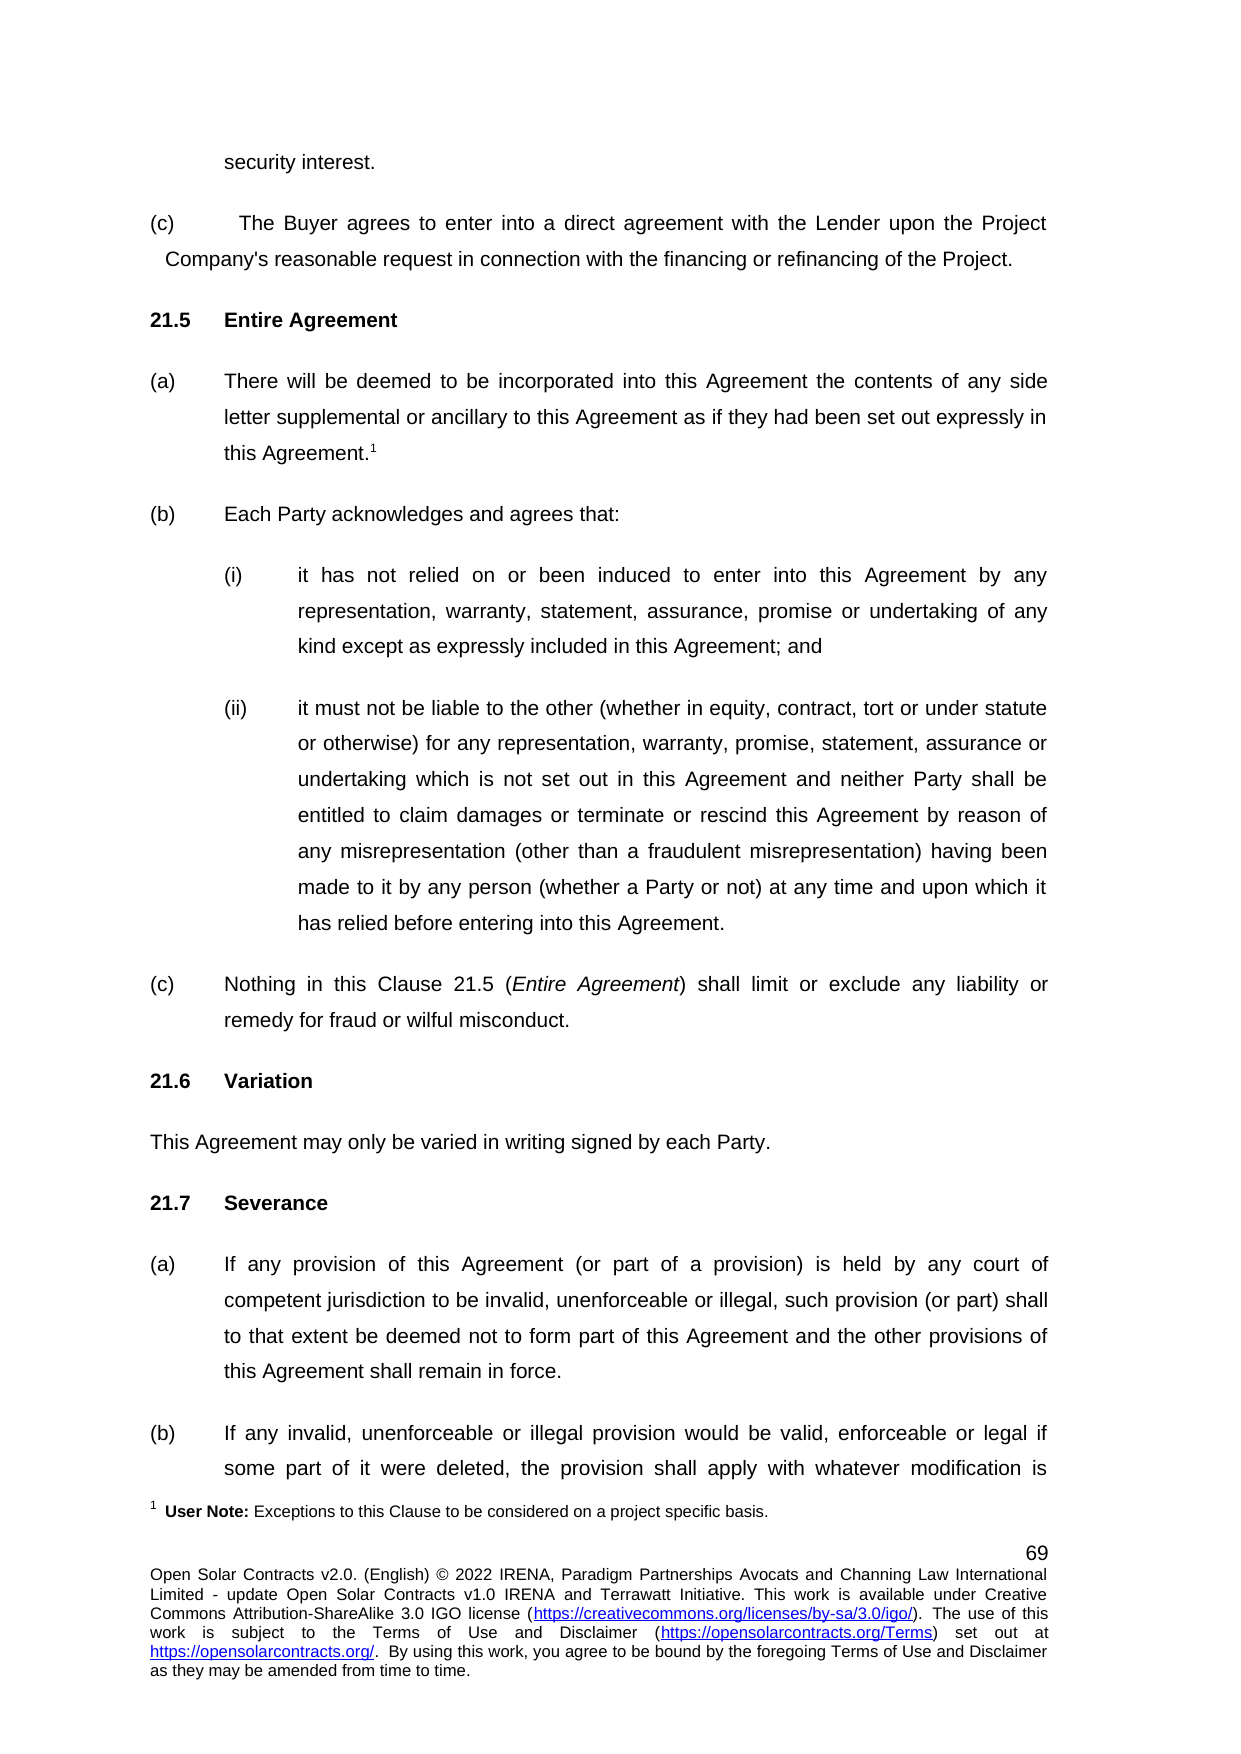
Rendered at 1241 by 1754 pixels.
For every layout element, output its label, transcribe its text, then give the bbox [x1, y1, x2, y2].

list There will be deemed to be incorporated into this Agreement the contents of any side letter supplemental or ancillary to this Agreement as if they had been set out expressly in this Agreement. [150, 369, 1048, 464]
list Entire Agreement [150, 308, 1048, 332]
list The Buyer agrees to enter into a direct agreement with the Lender upon the Project Company's reasonable request in connection with the financing or refinancing of the Project. [150, 211, 1048, 271]
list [150, 1420, 1048, 1480]
list Variation [150, 1069, 1048, 1093]
list Severance [150, 1191, 1048, 1214]
list If any provision of this Agreement (or part of a provision) is held by any court of competent jurisdiction to be invalid, unenforceable or illegal, such provision (or part) shall to that extent be deemed not to form part of this Agreement and the other provisions of this Agreement shall remain in force. [150, 1252, 1048, 1383]
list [150, 150, 1048, 174]
text This Agreement may only be varied in writing signed by each Party. [150, 1130, 1048, 1154]
list Each Party acknowledges and agrees that: [150, 502, 1048, 526]
list it has not relied on or been induced to enter into this Agreement by any representation, warranty, statement, assurance, promise or undertaking of any kind except as expressly included in this Agreement; and [224, 562, 1048, 658]
list Nothing in this Clause 21.5 (Entire Agreement) shall limit or exclude any liability or remedy for fraud or wilful misconduct. [150, 972, 1048, 1032]
list it must not be liable to the other (whether in equity, contract, tort or under statute or otherwise) for any representation, warranty, promise, statement, assurance or undertaking which is not set out in this Agreement and neither Party shall be entitled to claim damages or terminate or rescind this Agreement by reason of any misrepresentation (other than a fraudulent misrepresentation) having been made to it by any person (whether a Party or not) at any time and upon which it has relied before entering into this Agreement. [224, 695, 1048, 935]
